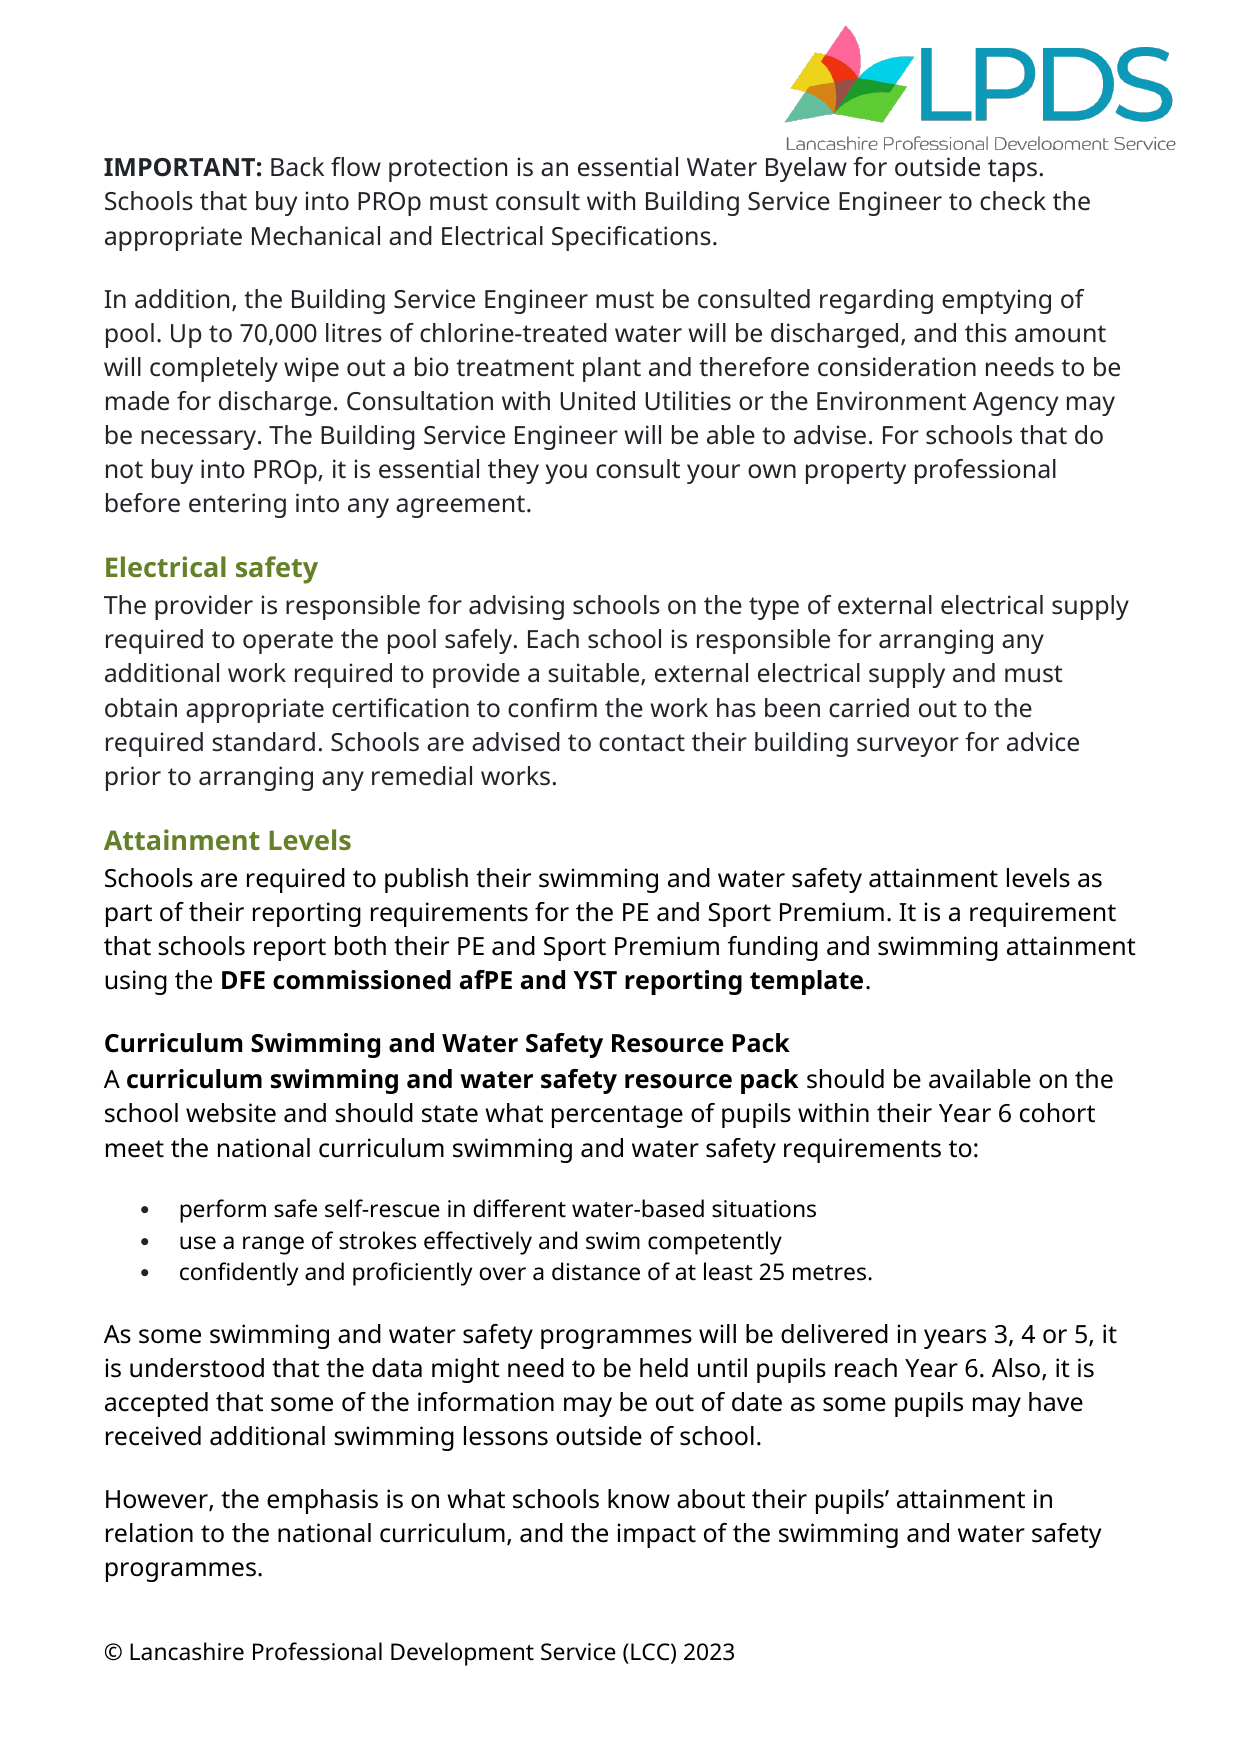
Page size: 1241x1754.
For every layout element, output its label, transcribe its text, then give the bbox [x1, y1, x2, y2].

subtitle Attainment Levels [103, 822, 1137, 858]
picture [776, 19, 1185, 164]
text As some swimming and water safety programmes will be delivered in years 3, 4 or 5, it is understood that the data might need to be held until pupils reach Year 6. Also, it is accepted that some of the information may be out of date as some pupils may have received additional swimming lessons outside of school. [103, 1316, 1137, 1453]
text Schools are required to publish their swimming and water safety attainment levels as part of their reporting requirements for the PE and Sport Premium. It is a requirement that schools report both their PE and Sport Premium funding and swimming attainment using the DFE commissioned afPE and YST reporting template. [103, 861, 1137, 997]
text However, the emphasis is on what schools know about their pupils’ attainment in relation to the national curriculum, and the impact of the swimming and water safety programmes. [103, 1482, 1137, 1584]
list use a range of strokes effectively and swim competently [141, 1225, 1137, 1256]
text IMPORTANT: Back flow protection is an essential Water Byelaw for outside taps. Schools that buy into PROp must consult with Building Service Engineer to check the appropriate Mechanical and Electrical Specifications. [103, 150, 1137, 252]
list confidently and proficiently over a distance of at least 25 metres. [141, 1256, 1137, 1287]
text The provider is responsible for advising schools on the type of external electrical supply required to operate the pool safely. Each school is responsible for arranging any additional work required to provide a suitable, external electrical supply and must obtain appropriate certification to confirm the work has been carried out to the required standard. Schools are advised to contact their building surveyor for advice prior to arranging any remedial works. [103, 588, 1137, 792]
subtitle Electrical safety [103, 549, 1137, 586]
subtitle Curriculum Swimming and Water Safety Resource Pack [103, 1026, 1137, 1060]
list perform safe self-rescue in different water-based situations [141, 1193, 1137, 1225]
text In addition, the Building Service Engineer must be consulted regarding emptying of pool. Up to 70,000 litres of chlorine-treated water will be discharged, and this amount will completely wipe out a bio treatment plant and therefore consideration needs to be made for discharge. Consultation with United Utilities or the Environment Agency may be necessary. The Building Service Engineer will be able to advise. For schools that do not buy into PROp, it is essential they you consult your own property professional before entering into any agreement. [103, 281, 1137, 520]
text A curriculum swimming and water safety resource pack should be available on the school website and should state what percentage of pupils within their Year 6 cohort meet the national curriculum swimming and water safety requirements to: [103, 1062, 1137, 1164]
